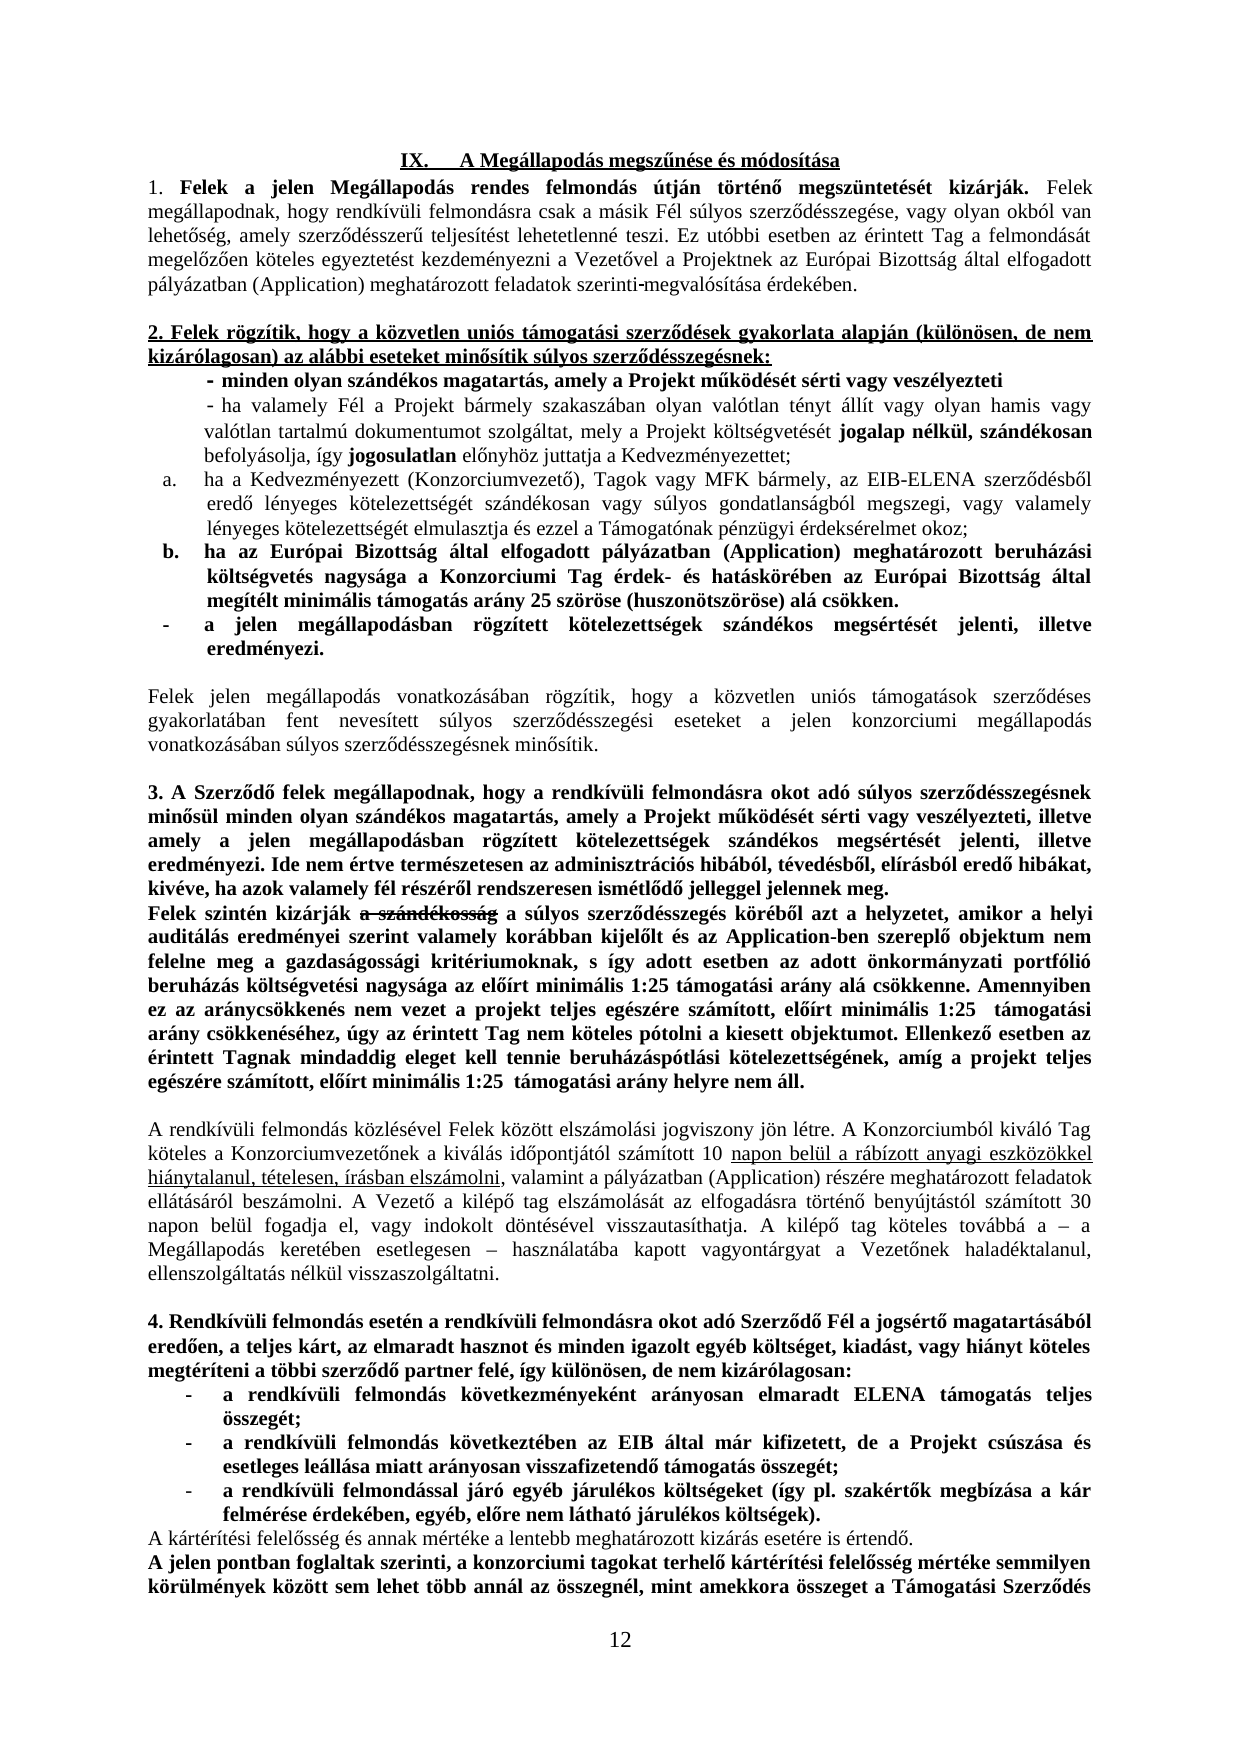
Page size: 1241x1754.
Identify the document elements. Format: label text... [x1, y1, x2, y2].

text - a jelen megállapodásban rögzített kötelezettségek szándékos megsértését jelenti, illetve eredményezi. [162, 612, 1093, 660]
list minden olyan szándékos magatartás, amely a Projekt működését sérti vagy veszélyezteti [204, 368, 1093, 393]
text 1. Felek a jelen Megállapodás rendes felmondás útján történő megszüntetését kizárják. Felek megállapodnak, hogy rendkívüli felmondásra csak a másik Fél súlyos szerződésszegése, vagy olyan okból van lehetőség, amely szerződésszerű teljesítést lehetetlenné teszi. Ez utóbbi esetben az érintett Tag a felmondását megelőzően köteles egyeztetést kezdeményezni a Vezetővel a Projektnek az Európai Bizottság által elfogadott pályázatban (Application) meghatározott feladatok szerinti megvalósítása érdekében. [148, 175, 1093, 296]
list ha a Kedvezményezett (Konzorciumvezető), Tagok vagy MFK bármely, az EIB-ELENA szerződésből eredő lényeges kötelezettségét szándékosan vagy súlyos gondatlanságból megszegi, vagy valamely lényeges kötelezettségét elmulasztja és ezzel a Támogatónak pénzügyi érdeksérelmet okoz; [162, 467, 1093, 539]
list a rendkívüli felmondással járó egyéb járulékos költségeket (így pl. szakértők megbízása a kár felmérése érdekében, egyéb, előre nem látható járulékos költségek). [185, 1478, 1093, 1526]
text 3. A Szerződő felek megállapodnak, hogy a rendkívüli felmondásra okot adó súlyos szerződésszegésnek minősül minden olyan szándékos magatartás, amely a Projekt működését sérti vagy veszélyezteti, illetve amely a jelen megállapodásban rögzített kötelezettségek szándékos megsértését jelenti, illetve eredményezi. Ide nem értve természetesen az adminisztrációs hibából, tévedésből, elírásból eredő hibákat, kivéve, ha azok valamely fél részéről rendszeresen ismétlődő jelleggel jelennek meg. [148, 780, 1093, 900]
list ha az Európai Bizottság által elfogadott pályázatban (Application) meghatározott beruházási költségvetés nagysága a Konzorciumi Tag érdek- és hatáskörében az Európai Bizottság által megítélt minimális támogatás arány 25 szöröse (huszonötszöröse) alá csökken. [162, 539, 1093, 612]
list ha valamely Fél a Projekt bármely szakaszában olyan valótlan tényt állít vagy olyan hamis vagy valótlan tartalmú dokumentumot szolgáltat, mely a Projekt költségvetését jogalap nélkül, szándékosan befolyásolja, így jogosulatlan előnyhöz juttatja a Kedvezményezettet; [204, 393, 1093, 467]
text IX. A Megállapodás megszűnése és módosítása [148, 148, 1093, 172]
list a rendkívüli felmondás következményeként arányosan elmaradt ELENA támogatás teljes összegét; [185, 1382, 1093, 1430]
text Felek jelen megállapodás vonatkozásában rögzítik, hogy a közvetlen uniós támogatások szerződéses gyakorlatában fent nevesített súlyos szerződésszegési eseteket a jelen konzorciumi megállapodás vonatkozásában súlyos szerződésszegésnek minősítik. [148, 684, 1093, 756]
list a rendkívüli felmondás következtében az EIB által már kifizetett, de a Projekt csúszása és esetleges leállása miatt arányosan visszafizetendő támogatás összegét; [185, 1430, 1093, 1478]
text 2. Felek rögzítik, hogy a közvetlen uniós támogatási szerződések gyakorlata alapján (különösen, de nem kizárólagosan) az alábbi eseteket minősítik súlyos szerződésszegésnek: [148, 342, 1093, 368]
text Felek szintén kizárják a szándékosság a súlyos szerződésszegés köréből azt a helyzetet, amikor a helyi auditálás eredményei szerint valamely korábban kijelőlt és az Application-ben szereplő objektum nem felelne meg a gazdaságossági kritériumoknak, s így adott esetben az adott önkormányzati portfólió beruházás költségvetési nagysága az előírt minimális 1:25 támogatási arány alá csökkenne. Amennyiben ez az aránycsökkenés nem vezet a projekt teljes egészére számított, előírt minimális 1:25 támogatási arány csökkenéséhez, úgy az érintett Tag nem köteles pótolni a kiesett objektumot. Ellenkező esetben az érintett Tagnak mindaddig eleget kell tennie beruházáspótlási kötelezettségének, amíg a projekt teljes egészére számított, előírt minimális 1:25 támogatási arány helyre nem áll. [148, 900, 1093, 1093]
text 4. Rendkívüli felmondás esetén a rendkívüli felmondásra okot adó Szerződő Fél a jogsértő magatartásából eredően, a teljes kárt, az elmaradt hasznot és minden igazolt egyéb költséget, kiadást, vagy hiányt köteles megtéríteni a többi szerződő partner felé, így különösen, de nem kizárólagosan: [148, 1309, 1093, 1382]
text 2. Felek rögzítik, hogy a közvetlen uniós támogatási szerződések gyakorlata alapján (különösen, de nem kizárólagosan) az alábbi eseteket minősítik súlyos szerződésszegésnek: [148, 319, 1093, 340]
text A kártérítési felelősség és annak mértéke a lentebb meghatározott kizárás esetére is értendő. [148, 1526, 1093, 1550]
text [148, 1550, 1093, 1598]
text A rendkívüli felmondás közlésével Felek között elszámolási jogviszony jön létre. A Konzorciumból kiváló Tag köteles a Konzorciumvezetőnek a kiválás időpontjától számított 10 napon belül a rábízott anyagi eszközökkel hiánytalanul, tételesen, írásban elszámolni, valamint a pályázatban (Application) részére meghatározott feladatok ellátásáról beszámolni. A Vezető a kilépő tag elszámolását az elfogadásra történő benyújtástól számított 30 napon belül fogadja el, vagy indokolt döntésével visszautasíthatja. A kilépő tag köteles továbbá a – a Megállapodás keretében esetlegesen – használatába kapott vagyontárgyat a Vezetőnek haladéktalanul, ellenszolgáltatás nélkül visszaszolgáltatni. [148, 1117, 1093, 1285]
